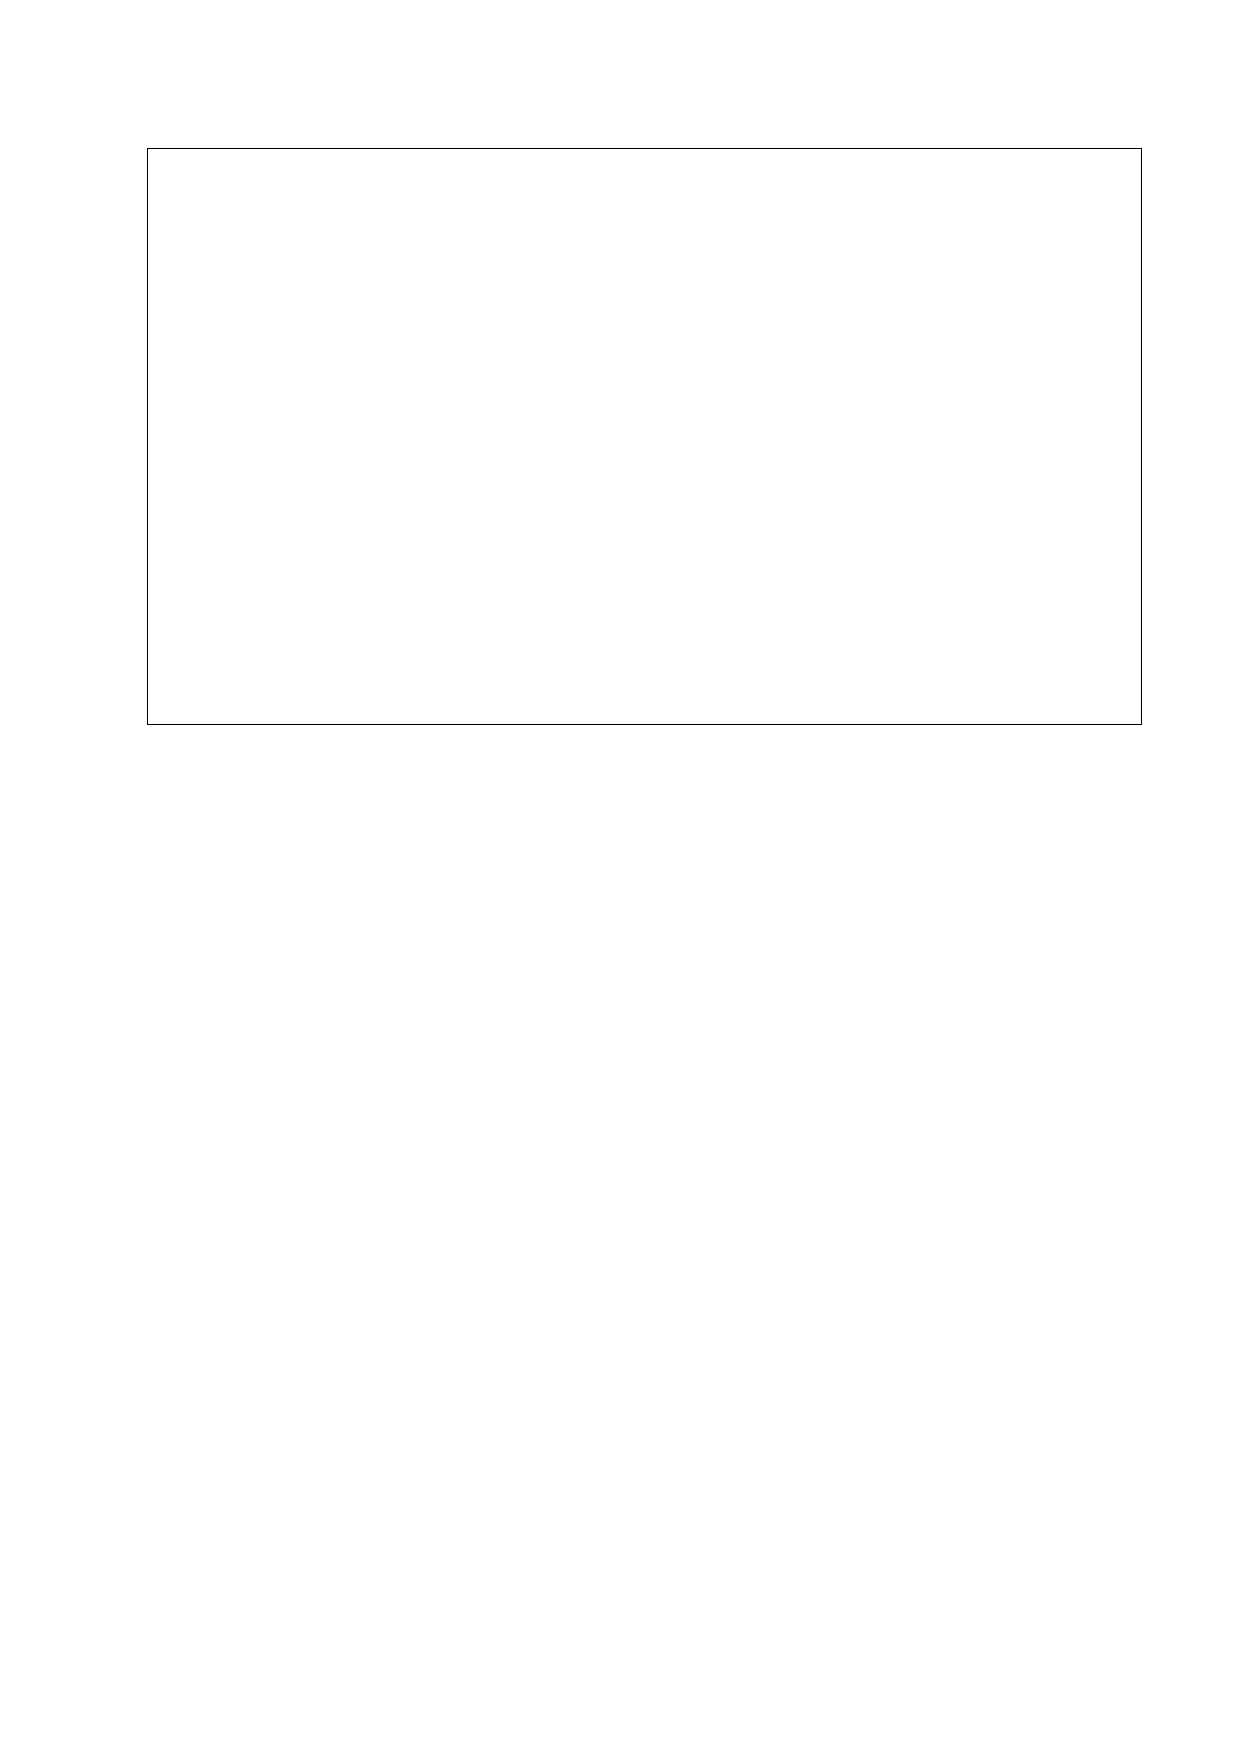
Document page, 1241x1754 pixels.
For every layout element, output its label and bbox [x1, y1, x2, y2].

table_cell [148, 149, 1141, 724]
